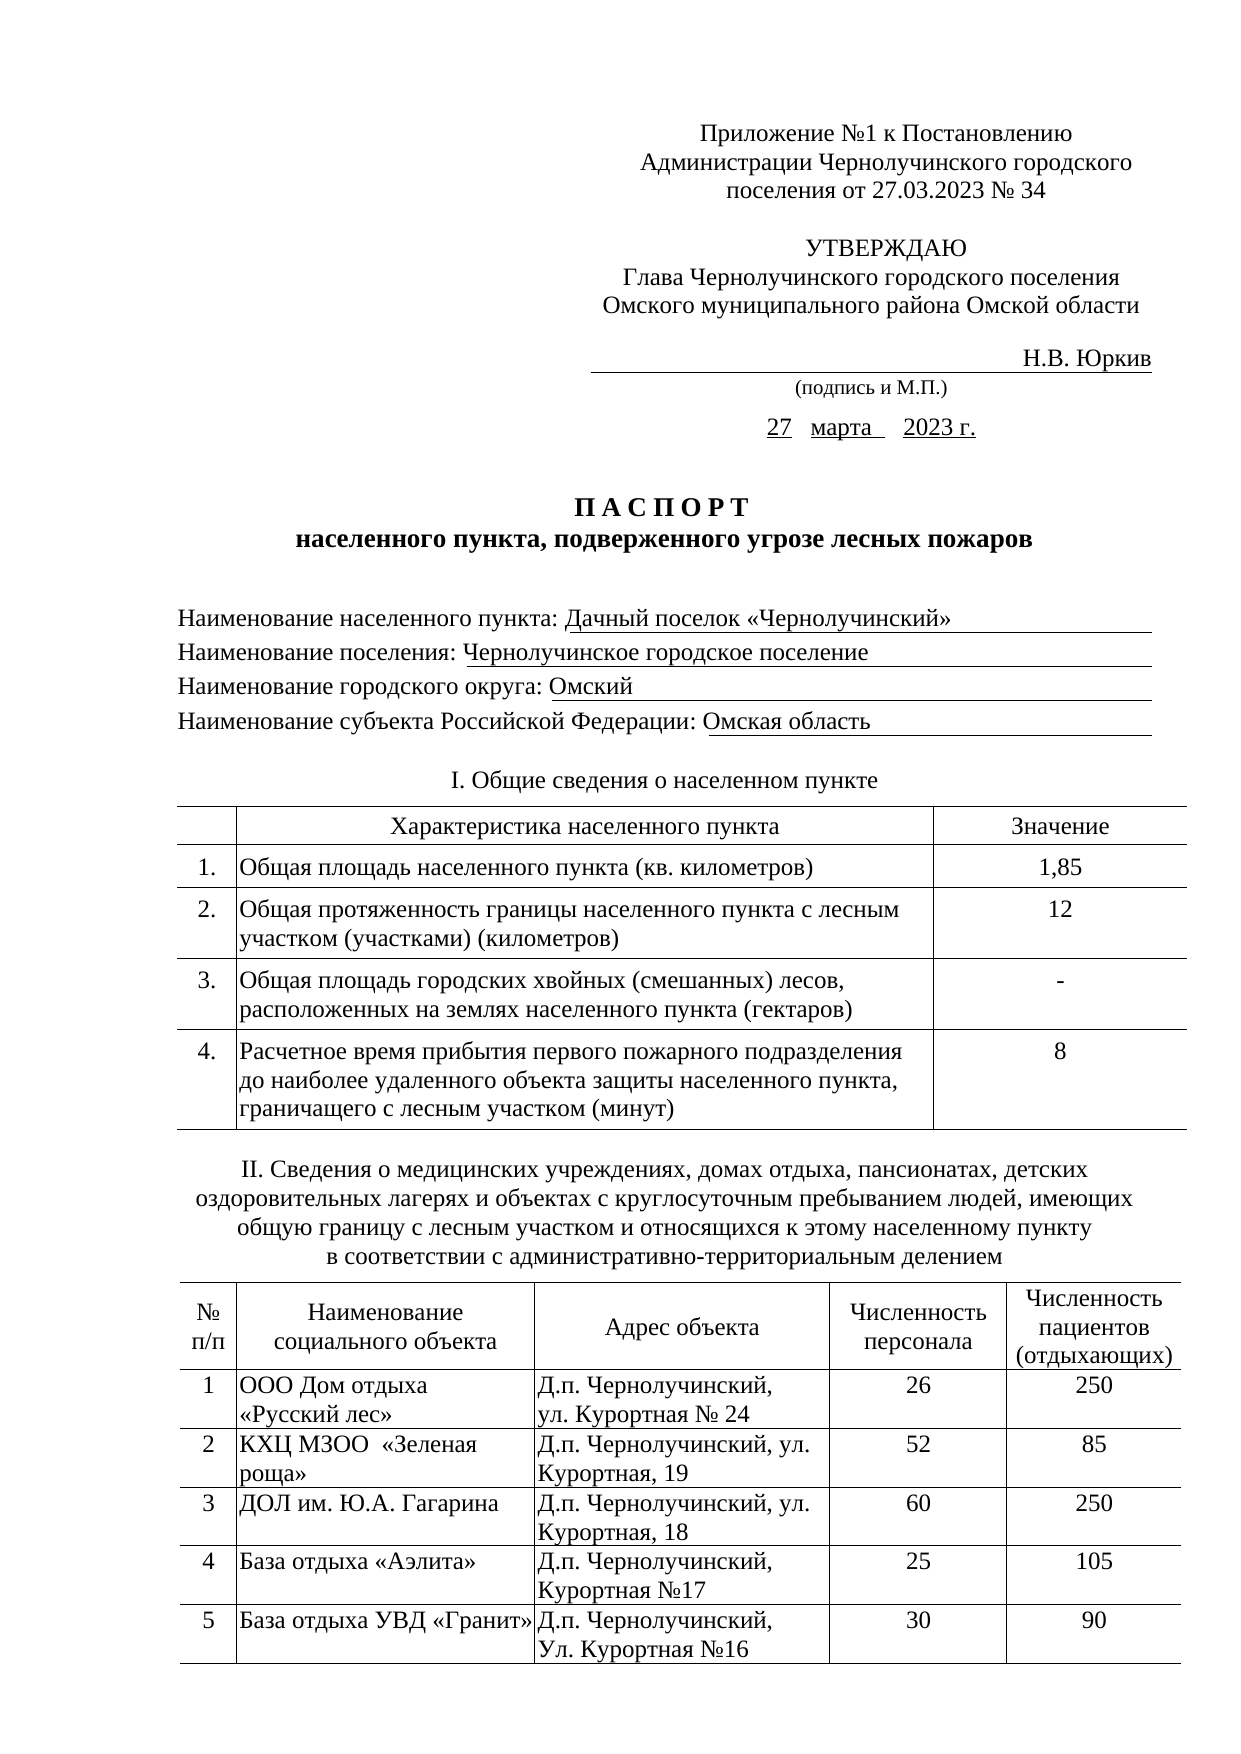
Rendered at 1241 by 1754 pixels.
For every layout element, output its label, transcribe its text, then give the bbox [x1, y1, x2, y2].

text Н.В. Юркив [591, 319, 1152, 372]
table_cell ДОЛ им. Ю.А. Гагарина [237, 1488, 534, 1545]
text УТВЕРЖДАЮ [620, 233, 1152, 262]
table_cell Д.п. Чернолучинский, ул. Курортная № 24 [535, 1370, 829, 1428]
table_cell 1. [177, 845, 236, 887]
text Наименование населенного пункта: Дачный поселок «Чернолучинский» [177, 603, 1152, 632]
table_cell 250 [1007, 1488, 1181, 1545]
table_cell 30 [830, 1605, 1006, 1662]
text Наименование поселения: Чернолучинское городское поселение [177, 637, 1152, 666]
table_cell ООО Дом отдыха «Русский лес» [237, 1370, 534, 1428]
table_cell 3. [177, 959, 236, 1029]
text Наименование городского округа: Омский [177, 671, 1152, 700]
text Общие сведения о населенном пункте [177, 765, 1152, 794]
text II. Сведения о медицинских учреждениях, домах отдыха, пансионатах, детских оздоровительных лагерях и объектах с круглосуточным пребыванием людей, имеющих общую границу с лесным участком и относящихся к этому населенному пункту в соответствии с административно-территориальным делением [177, 1154, 1152, 1269]
table_cell База отдыха УВД «Гранит» [237, 1605, 534, 1662]
text (подпись и М.П.) [591, 373, 1152, 399]
table_cell 90 [1007, 1605, 1181, 1662]
table_cell 60 [830, 1488, 1006, 1545]
table_cell Общая протяженность границы населенного пункта с лесным участком (участками) (километров) [237, 888, 933, 958]
table_cell 2. [177, 888, 236, 958]
table_cell 250 [1007, 1370, 1181, 1428]
text ПАСПОРТ населенного пункта, подверженного угрозе лесных пожаров [177, 491, 1152, 553]
text Глава Чернолучинского городского поселения Омского муниципального района Омской области [591, 262, 1152, 319]
table_cell Общая площадь городских хвойных (смешанных) лесов, расположенных на землях населенного пункта (гектаров) [237, 959, 933, 1029]
table_cell 85 [1007, 1429, 1181, 1487]
table_cell 4. [177, 1030, 236, 1128]
table_cell 26 [830, 1370, 1006, 1428]
table_header Значение [934, 807, 1187, 844]
table_cell 5 [180, 1605, 236, 1662]
table_cell Общая площадь населенного пункта (кв. километров) [237, 845, 933, 887]
table_cell 8 [934, 1030, 1187, 1128]
table_cell 12 [934, 888, 1187, 958]
table_header Характеристика населенного пункта [237, 807, 933, 844]
table_header № п/п [180, 1283, 236, 1369]
table_cell Д.п. Чернолучинский, ул. Курортная, 19 [535, 1429, 829, 1487]
table_cell 105 [1007, 1546, 1181, 1604]
table_cell 1 [180, 1370, 236, 1428]
table_header Наименование социального объекта [237, 1283, 534, 1369]
table_cell 1,85 [934, 845, 1187, 887]
table_cell Д.п. Чернолучинский, ул. Курортная, 18 [535, 1488, 829, 1545]
table_cell - [934, 959, 1187, 1029]
table_header Численность пациентов (отдыхающих) [1007, 1283, 1181, 1369]
text Наименование субъекта Российской Федерации: Омская область [177, 706, 1152, 734]
table_cell Расчетное время прибытия первого пожарного подразделения до наиболее удаленного объекта защиты населенного пункта, граничащего с лесным участком (минут) [237, 1030, 933, 1128]
table_cell 25 [830, 1546, 1006, 1604]
table_cell Д.п. Чернолучинский, Курортная №17 [535, 1546, 829, 1604]
table_cell База отдыха «Аэлита» [237, 1546, 534, 1604]
table_header Численность персонала [830, 1283, 1006, 1369]
text 27 марта 2023 г. [591, 409, 1152, 441]
table_cell 3 [180, 1488, 236, 1545]
table_cell Д.п. Чернолучинский, Ул. Курортная №16 [535, 1605, 829, 1662]
table_cell 2 [180, 1429, 236, 1487]
table_header Адрес объекта [535, 1283, 829, 1369]
table_cell 52 [830, 1429, 1006, 1487]
table_header [177, 807, 236, 844]
text Приложение №1 к Постановлению Администрации Чернолучинского городского поселения от 27.03.2023 № 34 [620, 118, 1152, 204]
table_cell 4 [180, 1546, 236, 1604]
table_cell КХЦ МЗОО «Зеленая роща» [237, 1429, 534, 1487]
